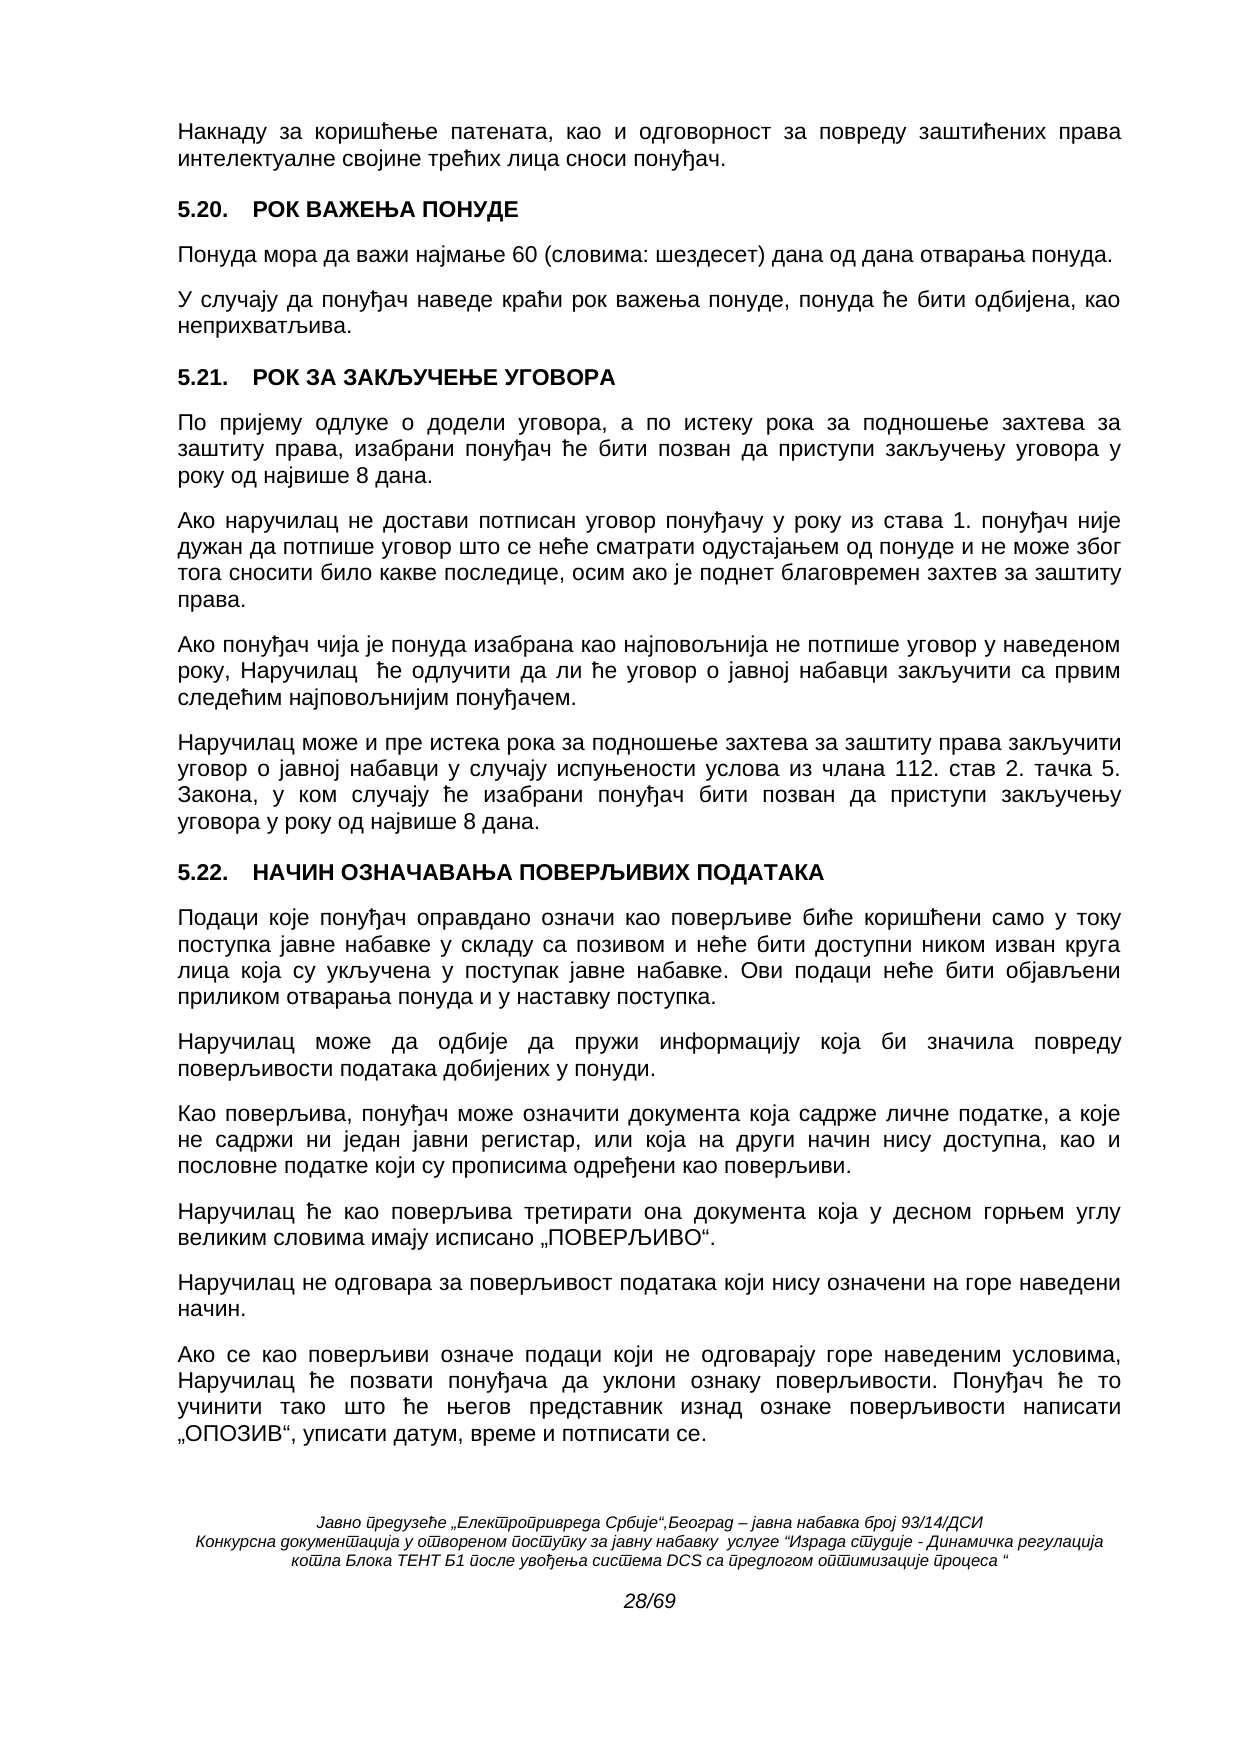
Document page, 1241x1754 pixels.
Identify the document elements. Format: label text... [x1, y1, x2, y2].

text Ако наручилац не достави потписан уговор понуђачу у року из става 1. понуђач није дужан да потпише уговор што се неће сматрати одустајањем од понуде и не може због тога сносити било какве последице, осим ако је поднет благовремен захтев за заштиту права. [177, 507, 1122, 612]
text Накнаду за коришћење патената, као и одговорност за повреду заштићених права интелектуалне својине трећих лица сноси понуђач. [177, 118, 1122, 171]
subtitle НАЧИН ОЗНАЧАВАЊА ПОВЕРЉИВИХ ПОДАТАКА [177, 859, 1122, 885]
text Наручилац може и пре истека рока за подношење захтева за заштиту права закључити уговор о јавној набавци у случају испуњености услова из члана 112. став 2. тачка 5. Закона, у ком случају ће изабрани понуђач бити позван да приступи закључењу уговора у року од највише 8 дана. [177, 729, 1122, 834]
subtitle РОК ВАЖЕЊА ПОНУДЕ [177, 196, 1122, 222]
text Наручилац ће као поверљива третирати она документа која у десном горњем углу великим словима имају исписано „ПОВЕРЉИВО“. [177, 1198, 1122, 1250]
subtitle РОК ЗА ЗАКЉУЧЕЊЕ УГОВОРА [177, 364, 1122, 390]
text Ако понуђач чија је понуда изабрана као најповољнија не потпише уговор у наведеном року, Наручилац ће одлучити да ли ће уговор о јавној набавци закључити са првим следећим најповољнијим понуђачем. [177, 631, 1122, 710]
text Наручилац може да одбије да пружи информацију која би значила повреду поверљивости података добијених у понуди. [177, 1028, 1122, 1081]
text Ако се као поверљиви означе подаци који не одговарају горе наведеним условима, Наручилац ће позвати понуђача да уклони ознаку поверљивости. Понуђач ће то учинити тако што ће његов представник изнад ознаке поверљивости написати „ОПОЗИВ“, уписати датум, време и потписати се. [177, 1341, 1122, 1446]
text Као поверљива, понуђач може означити документа која садрже личне податке, а које не садржи ни један јавни регистар, или која на други начин нису доступна, као и пословне податке који су прописима одређени као поверљиви. [177, 1100, 1122, 1179]
text У случају да понуђач наведе краћи рок важења понуде, понуда ће бити одбијена, као неприхватљива. [177, 286, 1122, 339]
text Наручилац не одговара за поверљивост података који нису означени на горе наведени начин. [177, 1269, 1122, 1322]
text Понуда мора да важи најмање 60 (словима: шездесет) дана од дана отварања понуда. [177, 241, 1122, 267]
text Подаци које понуђач оправдано означи као поверљиве биће коришћени само у току поступка јавне набавке у складу са позивом и неће бити доступни ником изван круга лица која су укључена у поступак јавне набавке. Ови подаци неће бити објављени приликом отварања понуда и у наставку поступка. [177, 904, 1122, 1009]
text По пријему одлуке о додели уговора, а по истеку рока за подношење захтева за заштиту права, изабрани понуђач ће бити позван да приступи закључењу уговора у року од највише 8 дана. [177, 409, 1122, 488]
